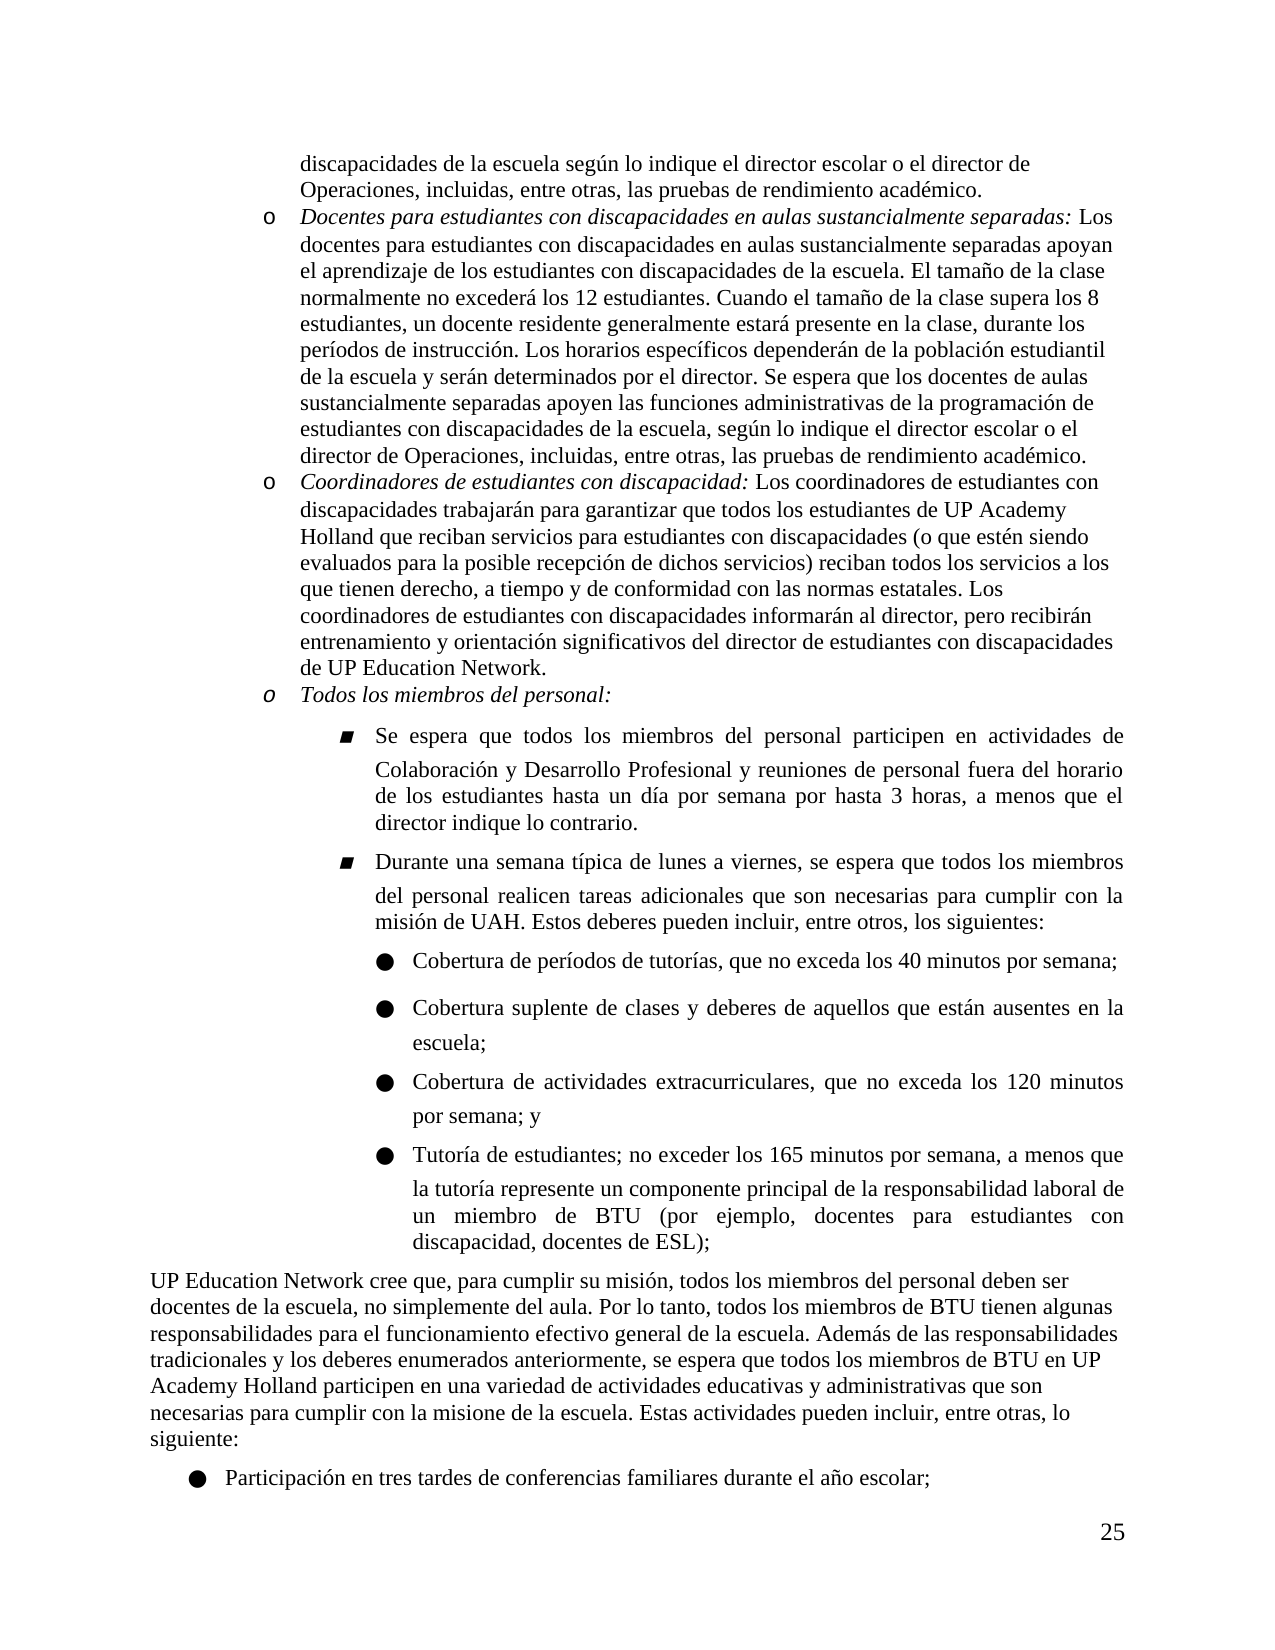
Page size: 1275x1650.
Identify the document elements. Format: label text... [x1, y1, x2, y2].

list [262, 150, 1125, 203]
text UP Education Network cree que, para cumplir su misión, todos los miembros del personal deben ser docentes de la escuela, no simplemente del aula. Por lo tanto, todos los miembros de BTU tienen algunas responsabilidades para el funcionamiento efectivo general de la escuela. Además de las responsabilidades tradicionales y los deberes enumerados anteriormente, se espera que todos los miembros de BTU en UP Academy Holland participen en una variedad de actividades educativas y administrativas que son necesarias para cumplir con la misione de la escuela. Estas actividades pueden incluir, entre otras, lo siguiente: [150, 1267, 1125, 1451]
list Cobertura de períodos de tutorías, que no exceda los 40 minutos por semana; [375, 935, 1125, 982]
list Todos los miembros del personal: [262, 681, 1125, 709]
list Se espera que todos los miembros del personal participen en actividades de Colaboración y Desarrollo Profesional y reuniones de personal fuera del horario de los estudiantes hasta un día por semana por hasta 3 horas, a menos que el director indique lo contrario. [337, 709, 1125, 835]
list Durante una semana típica de lunes a viernes, se espera que todos los miembros del personal realicen tareas adicionales que son necesarias para cumplir con la misión de UAH. Estos deberes pueden incluir, entre otros, los siguientes: [337, 835, 1125, 935]
list Tutoría de estudiantes; no exceder los 165 minutos por semana, a menos que la tutoría represente un componente principal de la responsabilidad laboral de un miembro de BTU (por ejemplo, docentes para estudiantes con discapacidad, docentes de ESL); [375, 1128, 1125, 1254]
list Coordinadores de estudiantes con discapacidad: Los coordinadores de estudiantes con discapacidades trabajarán para garantizar que todos los estudiantes de UP Academy Holland que reciban servicios para estudiantes con discapacidades (o que estén siendo evaluados para la posible recepción de dichos servicios) reciban todos los servicios a los que tienen derecho, a tiempo y de conformidad con las normas estatales. Los coordinadores de estudiantes con discapacidades informarán al director, pero recibirán entrenamiento y orientación significativos del director de estudiantes con discapacidades de UP Education Network. [262, 468, 1125, 681]
list Docentes para estudiantes con discapacidades en aulas sustancialmente separadas: Los docentes para estudiantes con discapacidades en aulas sustancialmente separadas apoyan el aprendizaje de los estudiantes con discapacidades de la escuela. El tamaño de la clase normalmente no excederá los 12 estudiantes. Cuando el tamaño de la clase supera los 8 estudiantes, un docente residente generalmente estará presente en la clase, durante los períodos de instrucción. Los horarios específicos dependerán de la población estudiantil de la escuela y serán determinados por el director. Se espera que los docentes de aulas sustancialmente separadas apoyen las funciones administrativas de la programación de estudiantes con discapacidades de la escuela, según lo indique el director escolar o el director de Operaciones, incluidas, entre otras, las pruebas de rendimiento académico. [262, 203, 1125, 468]
list Cobertura suplente de clases y deberes de aquellos que están ausentes en la escuela; [375, 982, 1125, 1055]
list Participación en tres tardes de conferencias familiares durante el año escolar; [187, 1451, 1125, 1498]
list Cobertura de actividades extracurriculares, que no exceda los 120 minutos por semana; y [375, 1055, 1125, 1128]
